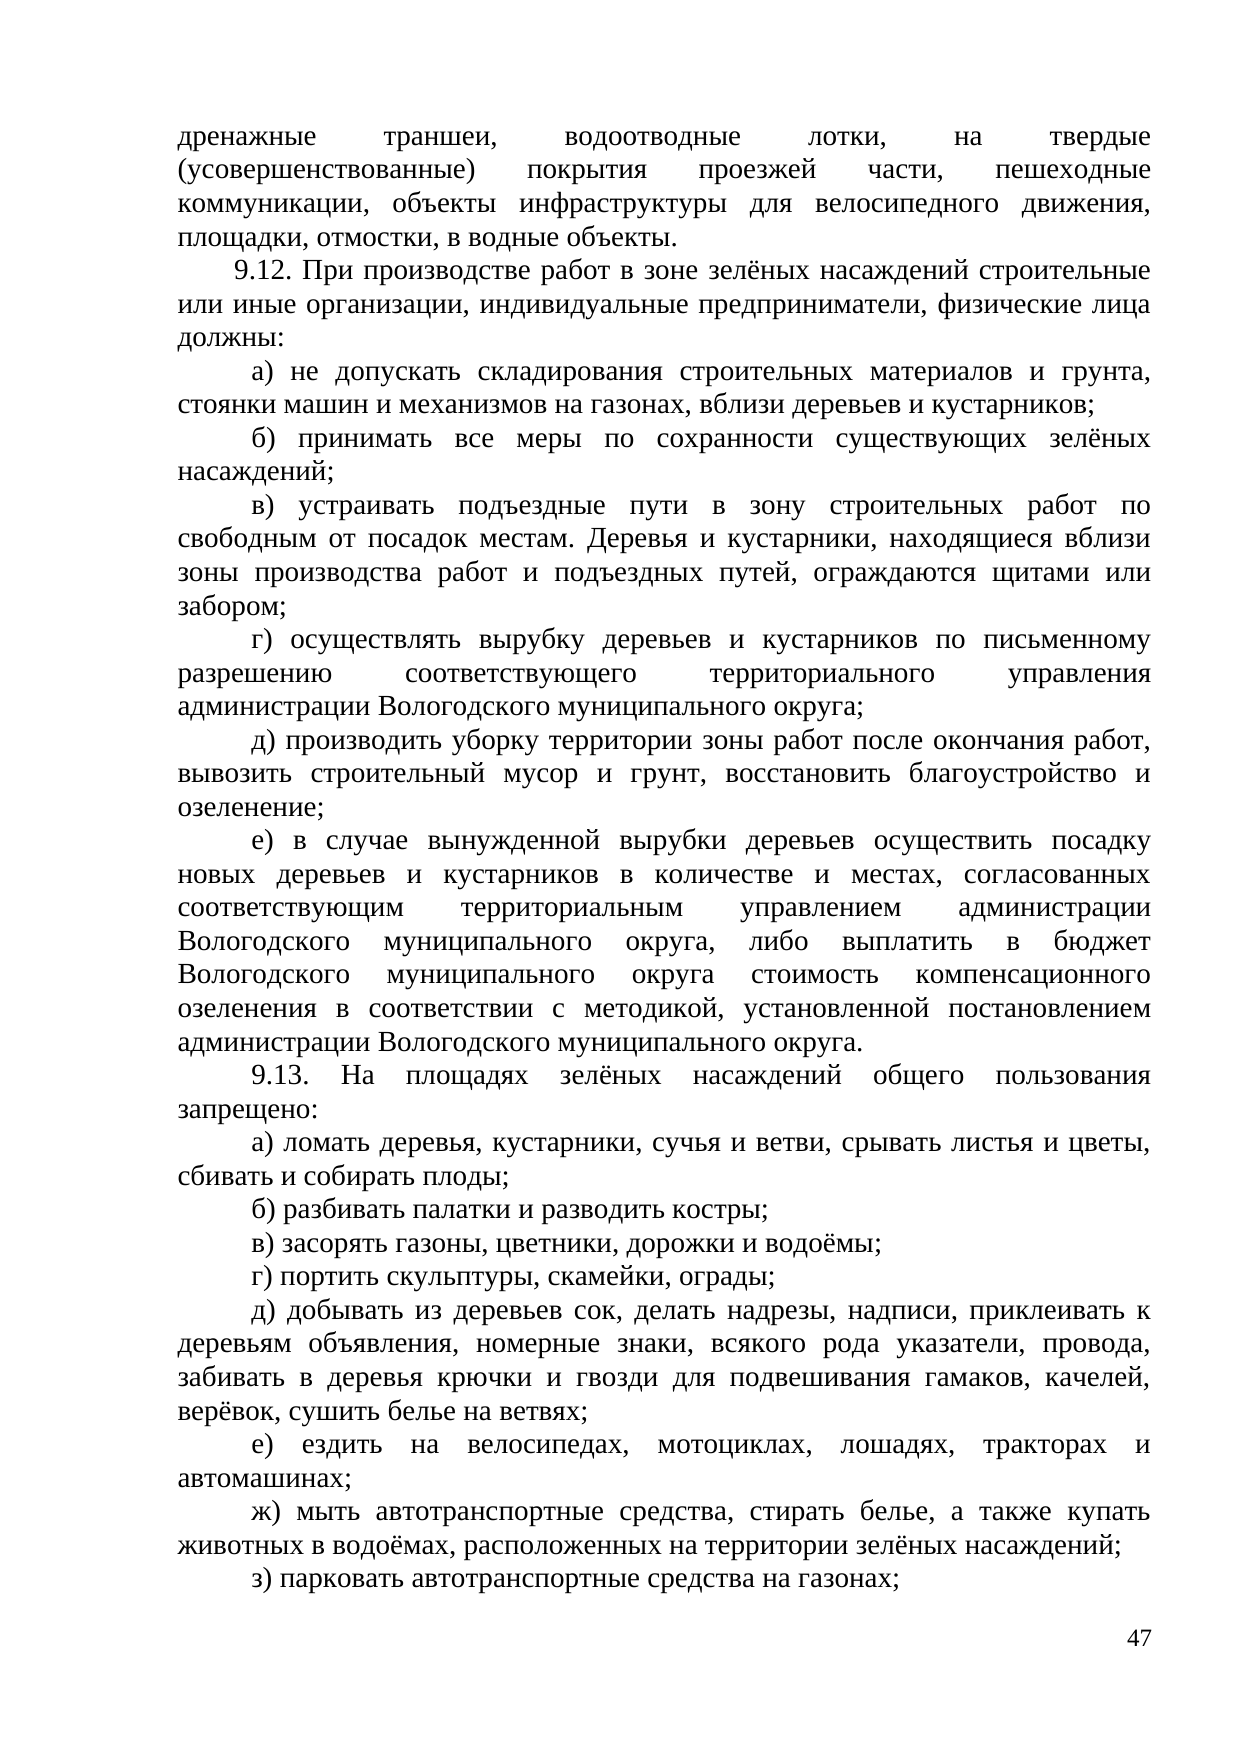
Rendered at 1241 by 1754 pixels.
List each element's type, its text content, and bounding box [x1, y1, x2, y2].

text 9.13. На площадях зелёных насаждений общего пользования запрещено: [177, 1057, 1152, 1124]
text а) не допускать складирования строительных материалов и грунта, стоянки машин и механизмов на газонах, вблизи деревьев и кустарников; [177, 353, 1152, 420]
text з) парковать автотранспортные средства на газонах; [177, 1560, 1152, 1594]
text г) портить скульптуры, скамейки, ограды; [177, 1258, 1152, 1292]
text б) разбивать палатки и разводить костры; [177, 1191, 1152, 1225]
text 9.12. При производстве работ в зоне зелёных насаждений строительные или иные организации, индивидуальные предприниматели, физические лица должны: [177, 252, 1152, 353]
text е) в случае вынужденной вырубки деревьев осуществить посадку новых деревьев и кустарников в количестве и местах, согласованных соответствующим территориальным управлением администрации Вологодского муниципального округа, либо выплатить в бюджет Вологодского муниципального округа стоимость компенсационного озеленения в соответствии с методикой, установленной постановлением администрации Вологодского муниципального округа. [177, 822, 1152, 1057]
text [177, 118, 1152, 252]
text а) ломать деревья, кустарники, сучья и ветви, срывать листья и цветы, сбивать и собирать плоды; [177, 1124, 1152, 1191]
text д) добывать из деревьев сок, делать надрезы, надписи, приклеивать к деревьям объявления, номерные знаки, всякого рода указатели, провода, забивать в деревья крючки и гвозди для подвешивания гамаков, качелей, верёвок, сушить белье на ветвях; [177, 1292, 1152, 1426]
text д) производить уборку территории зоны работ после окончания работ, вывозить строительный мусор и грунт, восстановить благоустройство и озеленение; [177, 722, 1152, 822]
text в) устраивать подъездные пути в зону строительных работ по свободным от посадок местам. Деревья и кустарники, находящиеся вблизи зоны производства работ и подъездных путей, ограждаются щитами или забором; [177, 487, 1152, 621]
text б) принимать все меры по сохранности существующих зелёных насаждений; [177, 420, 1152, 487]
text г) осуществлять вырубку деревьев и кустарников по письменному разрешению соответствующего территориального управления администрации Вологодского муниципального округа; [177, 621, 1152, 722]
text в) засорять газоны, цветники, дорожки и водоёмы; [177, 1225, 1152, 1258]
text ж) мыть автотранспортные средства, стирать белье, а также купать животных в водоёмах, расположенных на территории зелёных насаждений; [177, 1493, 1152, 1560]
text е) ездить на велосипедах, мотоциклах, лошадях, тракторах и автомашинах; [177, 1426, 1152, 1493]
